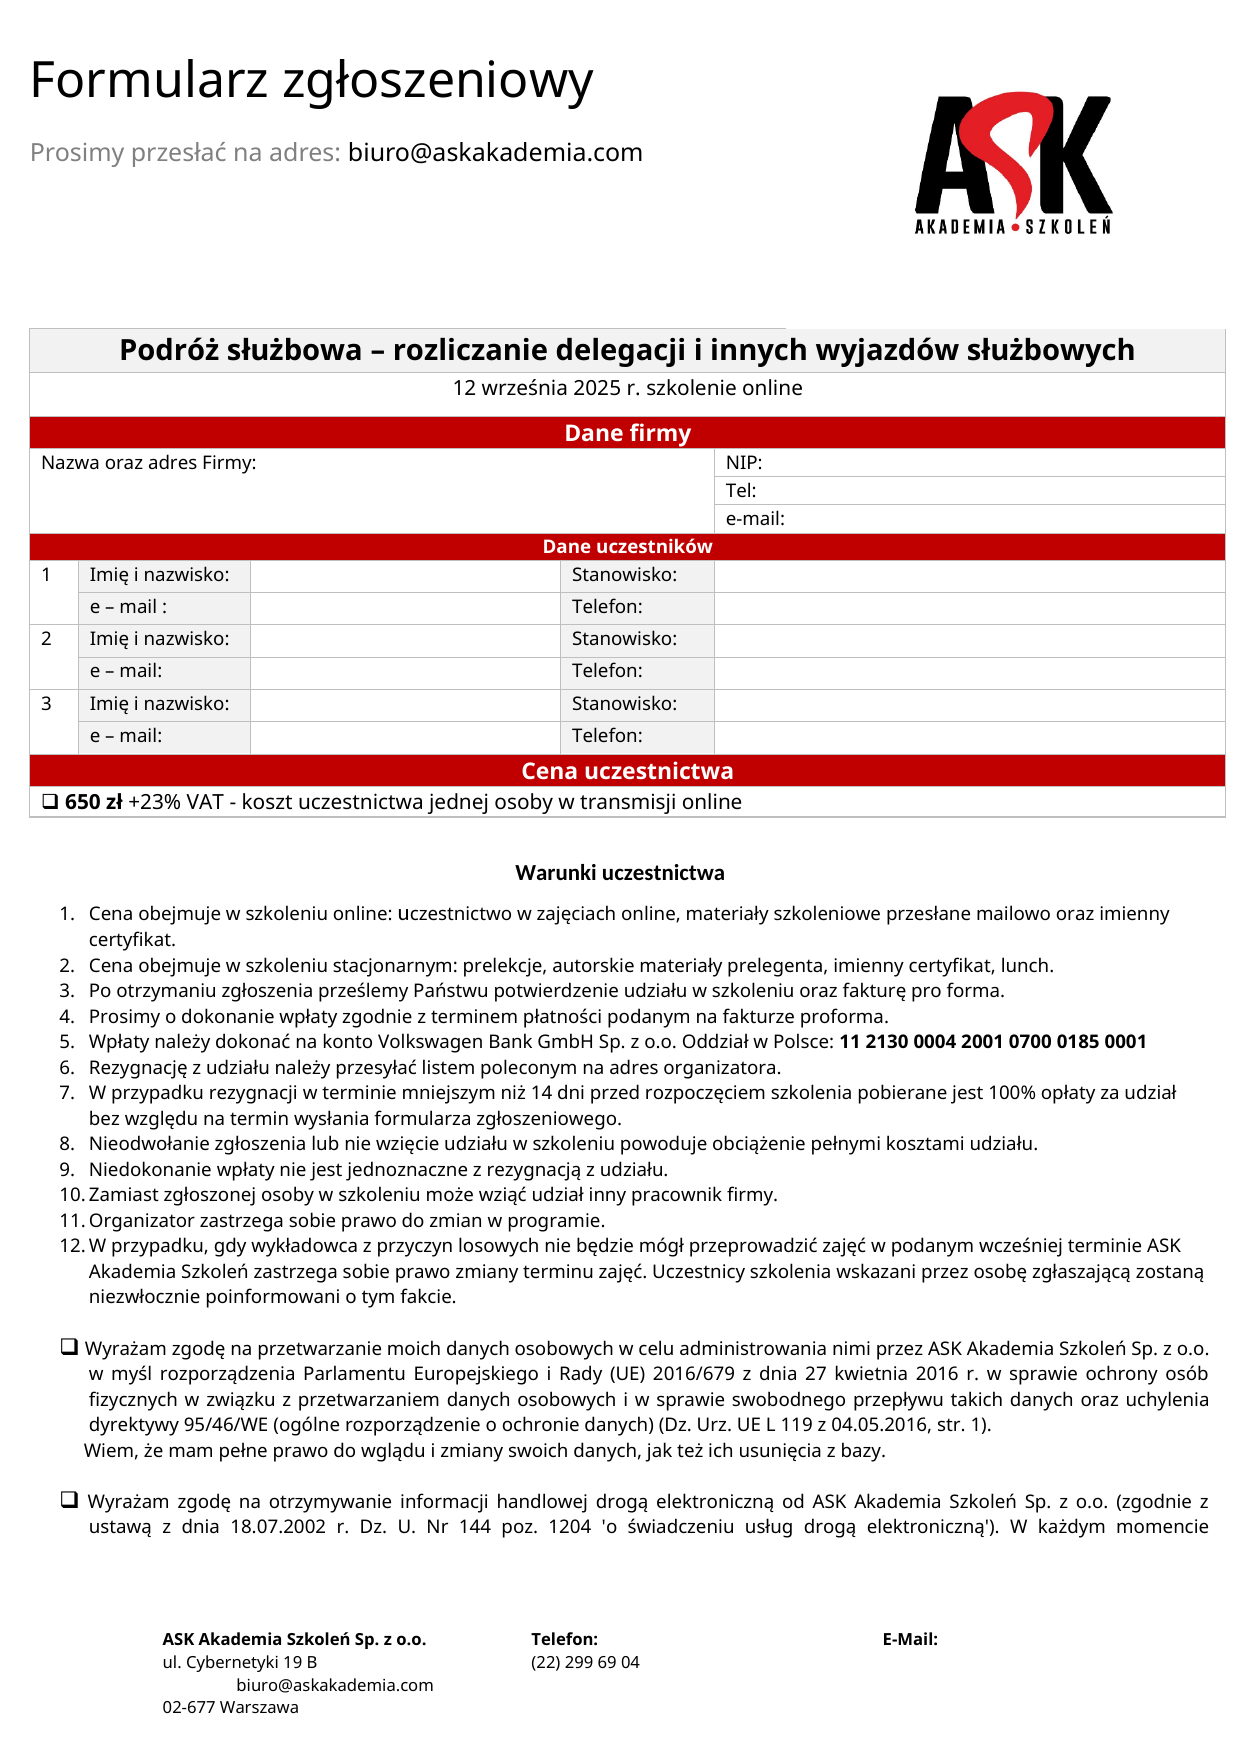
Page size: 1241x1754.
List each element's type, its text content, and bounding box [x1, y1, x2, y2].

list W przypadku rezygnacji w terminie mniejszym niż 14 dni przed rozpoczęciem szkolenia pobierane jest 100% opłaty za udział bez względu na termin wysłania formularza zgłoszeniowego. [59, 1079, 1211, 1131]
list Organizator zastrzega sobie prawo do zmian w programie. [59, 1207, 1211, 1233]
table_cell [251, 561, 560, 592]
list Po otrzymaniu zgłoszenia prześlemy Państwu potwierdzenie udziału w szkoleniu oraz fakturę pro forma. [59, 977, 1211, 1003]
list Prosimy o dokonanie wpłaty zgodnie z terminem płatności podanym na fakturze proforma. [59, 1003, 1211, 1028]
text Prosimy przesłać na adres: biuro@askakademia.com [29, 134, 786, 169]
table_cell 2 [30, 625, 78, 689]
table_cell Nazwa oraz adres Firmy: [30, 449, 714, 533]
table_cell Imię i nazwisko: [79, 561, 250, 592]
table_cell [715, 722, 1225, 753]
table_cell 650 zł +23% VAT - koszt uczestnictwa jednej osoby w transmisji online [30, 787, 1225, 816]
text Formularz zgłoszeniowy [29, 44, 786, 112]
table_cell [251, 690, 560, 721]
table_cell [715, 561, 1225, 592]
table_cell Imię i nazwisko: [79, 690, 250, 721]
list W przypadku, gdy wykładowca z przyczyn losowych nie będzie mógł przeprowadzić zajęć w podanym wcześniej terminie ASK Akademia Szkoleń zastrzega sobie prawo zmiany terminu zajęć. Uczestnicy szkolenia wskazani przez osobę zgłaszającą zostaną niezwłocznie poinformowani o tym fakcie. [59, 1233, 1211, 1309]
table_cell [715, 625, 1225, 657]
list Cena obejmuje w szkoleniu stacjonarnym: prelekcje, autorskie materiały prelegenta, imienny certyfikat, lunch. [59, 952, 1211, 977]
table_cell Stanowisko: [561, 690, 714, 721]
list Nieodwołanie zgłoszenia lub nie wzięcie udziału w szkoleniu powoduje obciążenie pełnymi kosztami udziału. [59, 1131, 1211, 1156]
list Zamiast zgłoszonej osoby w szkoleniu może wziąć udział inny pracownik firmy. [59, 1182, 1211, 1207]
table_cell 12 września 2025 r. szkolenie online [30, 373, 1225, 416]
table_cell 3 [30, 690, 78, 753]
picture [786, 0, 1241, 329]
table_cell e – mail : [79, 593, 250, 624]
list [59, 1488, 1211, 1539]
table_header Podróż służbowa – rozliczanie delegacji i innych wyjazdów służbowych [30, 329, 1225, 372]
table_cell Tel: [715, 477, 1225, 504]
table_cell e-mail: [715, 505, 1225, 533]
table_cell Telefon: [561, 722, 714, 753]
table_cell [715, 690, 1225, 721]
text Warunki uczestnictwa [29, 858, 1211, 886]
table_cell 1 [30, 561, 78, 624]
table_cell [715, 658, 1225, 689]
list Wiem, że mam pełne prawo do wglądu i zmiany swoich danych, jak też ich usunięcia z bazy. [59, 1437, 1211, 1462]
table_cell [251, 593, 560, 624]
list Cena obejmuje w szkoleniu online: uczestnictwo w zajęciach online, materiały szkoleniowe przesłane mailowo oraz imienny certyfikat. [59, 898, 1211, 952]
list Niedokonanie wpłaty nie jest jednoznaczne z rezygnacją z udziału. [59, 1156, 1211, 1182]
list Wpłaty należy dokonać na konto Volkswagen Bank GmbH Sp. z o.o. Oddział w Polsce: 11 2130 0004 2001 0700 0185 0001 [59, 1028, 1211, 1054]
table_cell [251, 625, 560, 657]
table_cell e – mail: [79, 722, 250, 753]
table_cell Cena uczestnictwa [30, 755, 1225, 786]
list Rezygnację z udziału należy przesyłać listem poleconym na adres organizatora. [59, 1054, 1211, 1079]
table_cell Telefon: [561, 593, 714, 624]
table_cell Dane firmy [30, 417, 1225, 448]
table_cell NIP: [715, 449, 1225, 476]
table_cell Dane uczestników [30, 534, 1225, 560]
table_cell Imię i nazwisko: [79, 625, 250, 657]
table_cell [251, 722, 560, 753]
table_cell Stanowisko: [561, 625, 714, 657]
table_cell Stanowisko: [561, 561, 714, 592]
list Wyrażam zgodę na przetwarzanie moich danych osobowych w celu administrowania nimi przez ASK Akademia Szkoleń Sp. z o.o. w myśl rozporządzenia Parlamentu Europejskiego i Rady (UE) 2016/679 z dnia 27 kwietnia 2016 r. w sprawie ochrony osób fizycznych w związku z przetwarzaniem danych osobowych i w sprawie swobodnego przepływu takich danych oraz uchylenia dyrektywy 95/46/WE (ogólne rozporządzenie o ochronie danych) (Dz. Urz. UE L 119 z 04.05.2016, str. 1). [59, 1335, 1211, 1437]
table_cell e – mail: [79, 658, 250, 689]
table_cell [715, 593, 1225, 624]
table_cell [251, 658, 560, 689]
table_cell Telefon: [561, 658, 714, 689]
